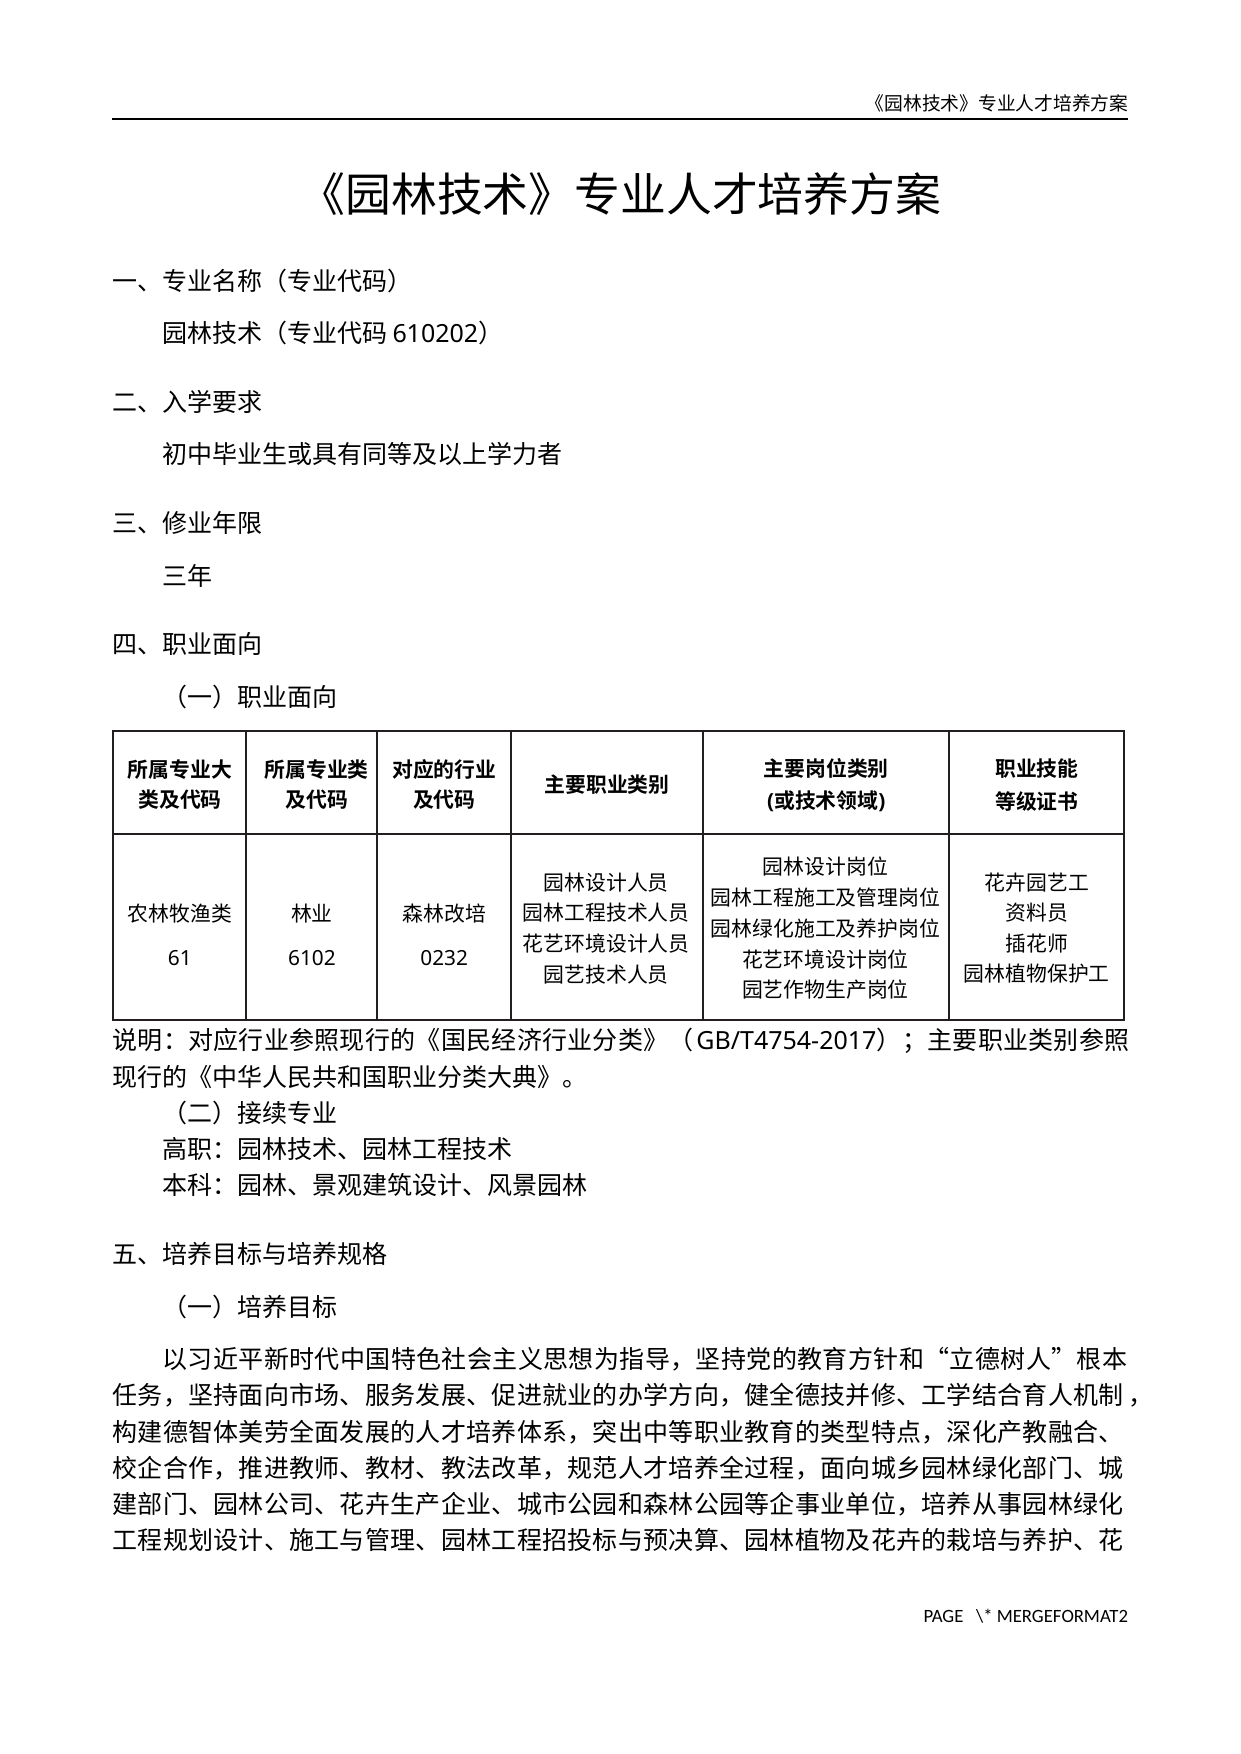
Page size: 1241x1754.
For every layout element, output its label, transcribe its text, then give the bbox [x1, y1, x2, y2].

table_header 主要职业类别 [512, 732, 702, 833]
subtitle 三、修业年限 [112, 503, 1128, 540]
table_cell 花卉园艺工 资料员 插花师 园林植物保护工 [950, 835, 1123, 1019]
table_header 所属专业大类及代码 [114, 732, 245, 833]
text 初中毕业生或具有同等及以上学力者 [112, 435, 1128, 471]
table_header 职业技能 等级证书 [950, 732, 1123, 833]
text 说明：对应行业参照现行的《国民经济行业分类》（GB/T4754-2017）；主要职业类别参照现行的《中华人民共和国职业分类大典》。 [112, 1021, 1130, 1093]
table_header 所属专业类及代码 [247, 732, 376, 833]
subtitle （二）接续专业 [112, 1093, 1128, 1129]
table_header 对应的行业及代码 [378, 732, 510, 833]
subtitle 二、入学要求 [112, 382, 1128, 418]
text 园林技术（专业代码610202） [112, 313, 1128, 350]
table_cell 园林设计岗位 园林工程施工及管理岗位 园林绿化施工及养护岗位 花艺环境设计岗位 园艺作物生产岗位 [704, 835, 948, 1019]
table_cell 林业 6102 [247, 835, 376, 1019]
table_cell 农林牧渔类 61 [114, 835, 245, 1019]
table_cell 园林设计人员 园林工程技术人员 花艺环境设计人员 园艺技术人员 [512, 835, 702, 1019]
subtitle 四、职业面向 [112, 625, 1128, 661]
text 本科：园林、景观建筑设计、风景园林 [112, 1166, 1128, 1202]
subtitle （一）培养目标 [112, 1287, 1128, 1323]
subtitle 五、培养目标与培养规格 [112, 1234, 1128, 1271]
subtitle （一）职业面向 [112, 677, 1128, 713]
subtitle 一、专业名称（专业代码） [112, 261, 1128, 297]
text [112, 1339, 1128, 1557]
text 高职：园林技术、园林工程技术 [112, 1129, 1128, 1166]
table_cell 森林改培 0232 [378, 835, 510, 1019]
text 三年 [112, 556, 1128, 592]
table_header 主要岗位类别 (或技术领域) [704, 732, 948, 833]
text 《园林技术》专业人才培养方案 [112, 145, 1128, 228]
